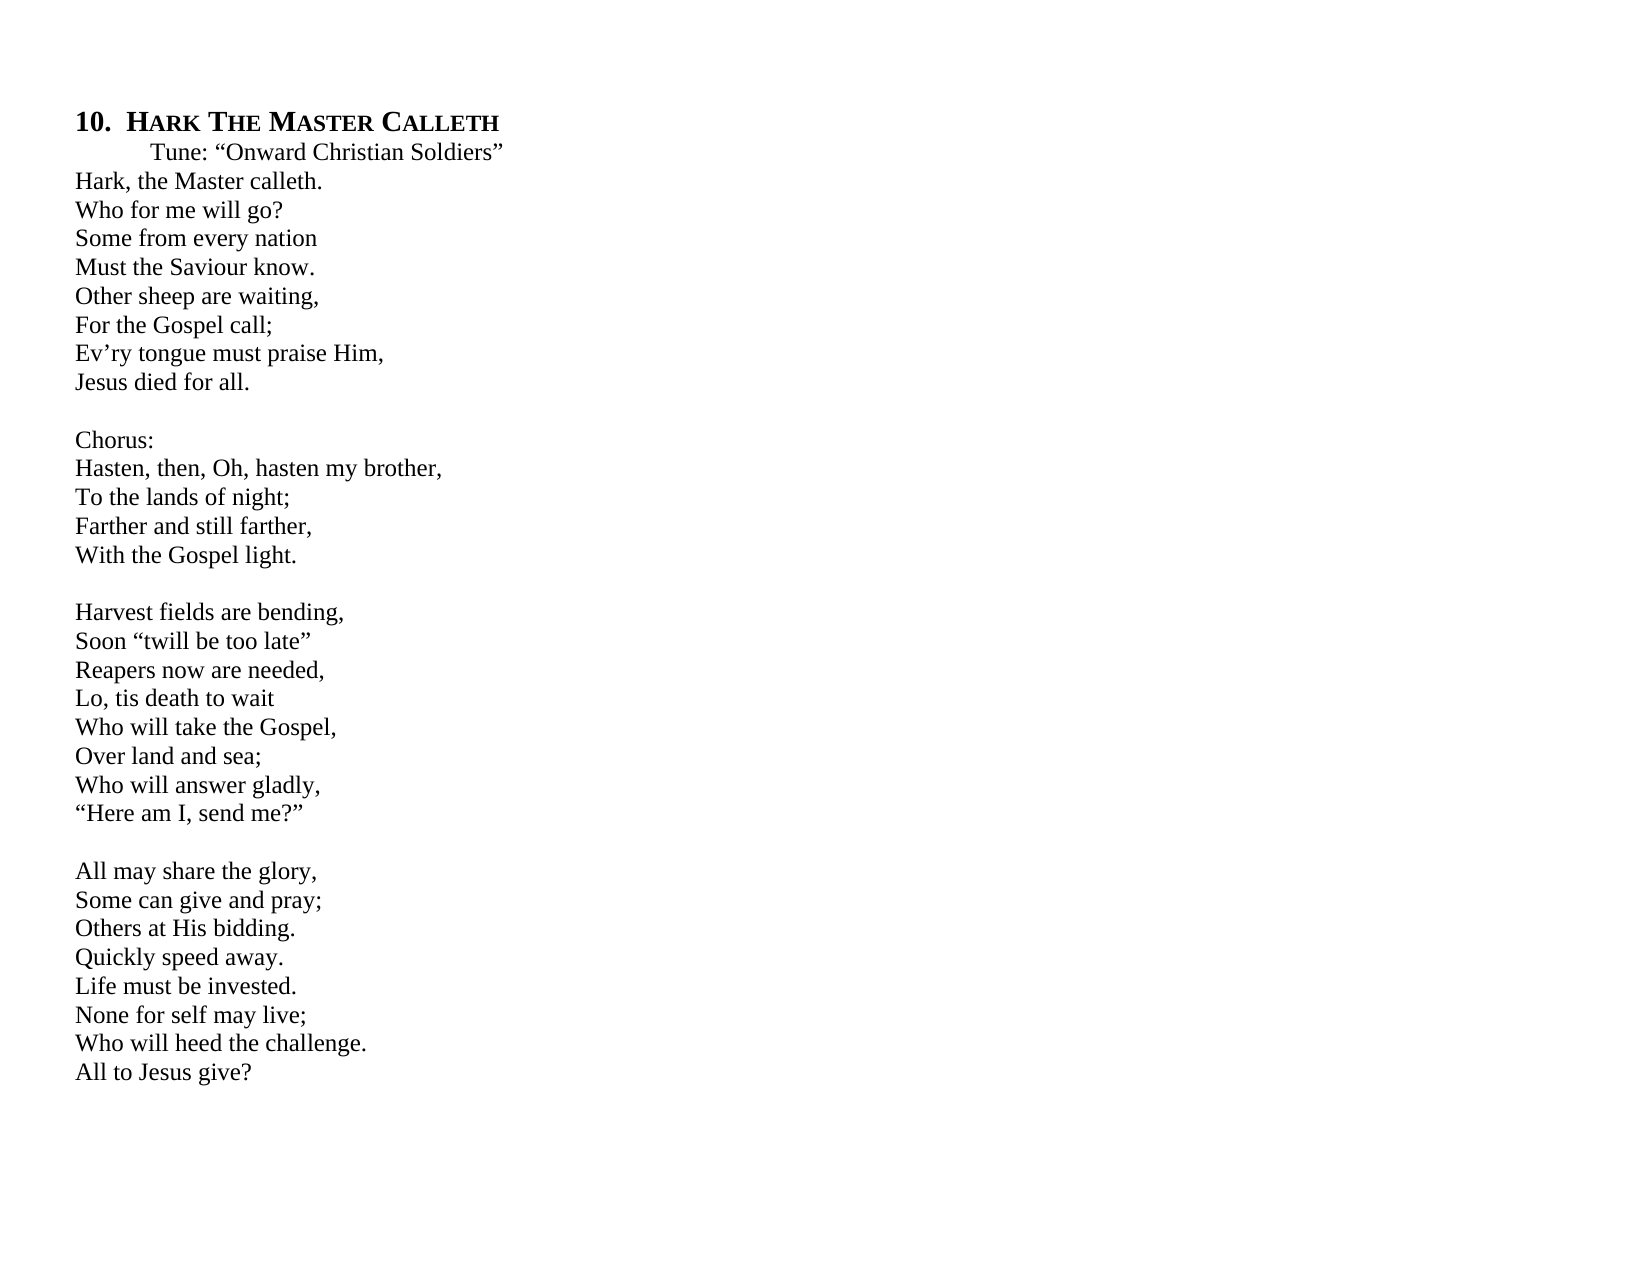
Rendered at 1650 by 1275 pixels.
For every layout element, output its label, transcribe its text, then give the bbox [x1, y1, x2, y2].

text Ev’ry tongue must praise Him, [75, 338, 750, 367]
text None for self may live; [75, 1000, 750, 1028]
text All to Jesus give? [75, 1057, 750, 1086]
text Who will heed the challenge. [75, 1028, 750, 1057]
text Who will answer gladly, [75, 770, 750, 798]
text Tune: “Onward Christian Soldiers” [75, 137, 750, 166]
text Hasten, then, Oh, hasten my brother, [75, 453, 750, 482]
text Farther and still farther, [75, 511, 750, 540]
text Other sheep are waiting, [75, 281, 750, 310]
text Over land and sea; [75, 741, 750, 770]
text Some can give and pray; [75, 885, 750, 913]
text Who will take the Gospel, [75, 712, 750, 741]
text To the lands of night; [75, 482, 750, 511]
text Soon “twill be too late” [75, 626, 750, 655]
text Hark, the Master calleth. [75, 166, 750, 195]
text Others at His bidding. [75, 913, 750, 942]
text Quickly speed away. [75, 942, 750, 971]
text Some from every nation [75, 223, 750, 252]
text Must the Saviour know. [75, 252, 750, 281]
text Who for me will go? [75, 195, 750, 223]
text For the Gospel call; [75, 310, 750, 338]
text With the Gospel light. [75, 540, 750, 568]
text Reapers now are needed, [75, 655, 750, 683]
text “Here am I, send me?” [75, 798, 750, 827]
text 10. Hark The Master Calleth [75, 104, 750, 137]
text Chorus: [75, 425, 750, 453]
text Life must be invested. [75, 971, 750, 1000]
text Harvest fields are bending, [75, 597, 750, 626]
text Jesus died for all. [75, 367, 750, 396]
text All may share the glory, [75, 856, 750, 885]
text Lo, tis death to wait [75, 683, 750, 712]
